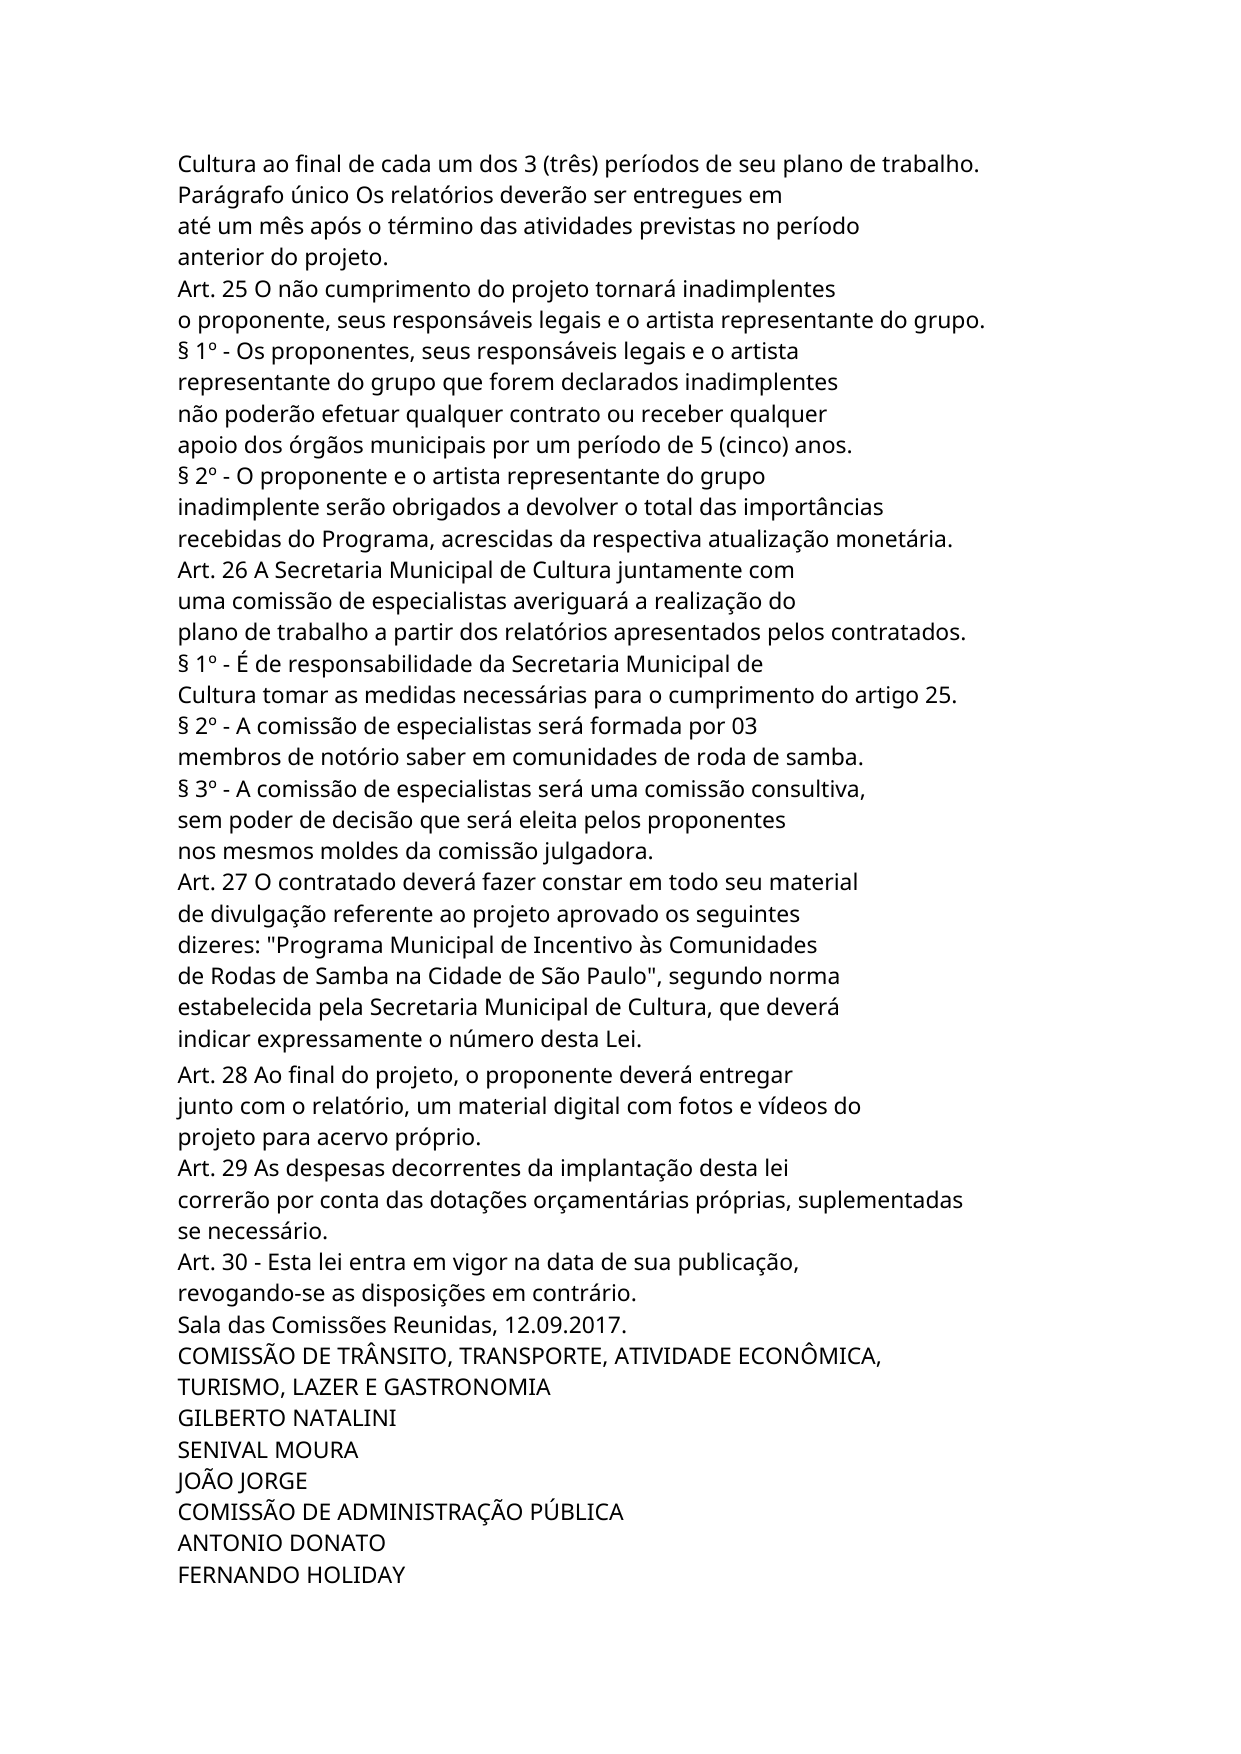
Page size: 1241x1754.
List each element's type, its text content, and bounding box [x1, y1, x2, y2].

text de Rodas de Samba na Cidade de São Paulo", segundo norma [177, 960, 1063, 991]
text apoio dos órgãos municipais por um período de 5 (cinco) anos. [177, 429, 1063, 460]
text sem poder de decisão que será eleita pelos proponentes [177, 804, 1063, 835]
text estabelecida pela Secretaria Municipal de Cultura, que deverá [177, 991, 1063, 1023]
text Sala das Comissões Reunidas, 12.09.2017. [177, 1308, 1063, 1340]
text membros de notório saber em comunidades de roda de samba. [177, 741, 1063, 773]
text o proponente, seus responsáveis legais e o artista representante do grupo. [177, 304, 1063, 335]
text inadimplente serão obrigados a devolver o total das importâncias [177, 491, 1063, 523]
text Art. 25 O não cumprimento do projeto tornará inadimplentes [177, 273, 1063, 304]
text Parágrafo único Os relatórios deverão ser entregues em [177, 179, 1063, 210]
text ANTONIO DONATO [177, 1527, 1063, 1558]
text FERNANDO HOLIDAY [177, 1558, 1063, 1590]
text projeto para acervo próprio. [177, 1121, 1063, 1152]
text Cultura tomar as medidas necessárias para o cumprimento do artigo 25. [177, 679, 1063, 710]
text § 1º - Os proponentes, seus responsáveis legais e o artista [177, 335, 1063, 366]
text correrão por conta das dotações orçamentárias próprias, suplementadas [177, 1183, 1063, 1215]
text Art. 30 - Esta lei entra em vigor na data de sua publicação, [177, 1246, 1063, 1277]
text Cultura ao final de cada um dos 3 (três) períodos de seu plano de trabalho. [177, 148, 1063, 179]
text Art. 26 A Secretaria Municipal de Cultura juntamente com [177, 554, 1063, 585]
text até um mês após o término das atividades previstas no período [177, 210, 1063, 241]
text Art. 29 As despesas decorrentes da implantação desta lei [177, 1152, 1063, 1183]
text dizeres: "Programa Municipal de Incentivo às Comunidades [177, 929, 1063, 960]
text anterior do projeto. [177, 241, 1063, 273]
text § 1º - É de responsabilidade da Secretaria Municipal de [177, 648, 1063, 679]
text nos mesmos moldes da comissão julgadora. [177, 835, 1063, 866]
text recebidas do Programa, acrescidas da respectiva atualização monetária. [177, 523, 1063, 554]
text indicar expressamente o número desta Lei. [177, 1023, 1063, 1054]
text se necessário. [177, 1215, 1063, 1246]
text JOÃO JORGE [177, 1465, 1063, 1496]
text Art. 27 O contratado deverá fazer constar em todo seu material [177, 866, 1063, 898]
text § 2º - A comissão de especialistas será formada por 03 [177, 710, 1063, 741]
text GILBERTO NATALINI [177, 1402, 1063, 1433]
text revogando-se as disposições em contrário. [177, 1277, 1063, 1308]
text junto com o relatório, um material digital com fotos e vídeos do [177, 1090, 1063, 1121]
text SENIVAL MOURA [177, 1433, 1063, 1465]
text COMISSÃO DE ADMINISTRAÇÃO PÚBLICA [177, 1496, 1063, 1527]
text § 3º - A comissão de especialistas será uma comissão consultiva, [177, 773, 1063, 804]
text não poderão efetuar qualquer contrato ou receber qualquer [177, 398, 1063, 429]
text uma comissão de especialistas averiguará a realização do [177, 585, 1063, 616]
text representante do grupo que forem declarados inadimplentes [177, 366, 1063, 398]
text COMISSÃO DE TRÂNSITO, TRANSPORTE, ATIVIDADE ECONÔMICA, [177, 1340, 1063, 1371]
text § 2º - O proponente e o artista representante do grupo [177, 460, 1063, 491]
text plano de trabalho a partir dos relatórios apresentados pelos contratados. [177, 616, 1063, 648]
text de divulgação referente ao projeto aprovado os seguintes [177, 898, 1063, 929]
text TURISMO, LAZER E GASTRONOMIA [177, 1371, 1063, 1402]
text Art. 28 Ao final do projeto, o proponente deverá entregar [177, 1058, 1063, 1090]
